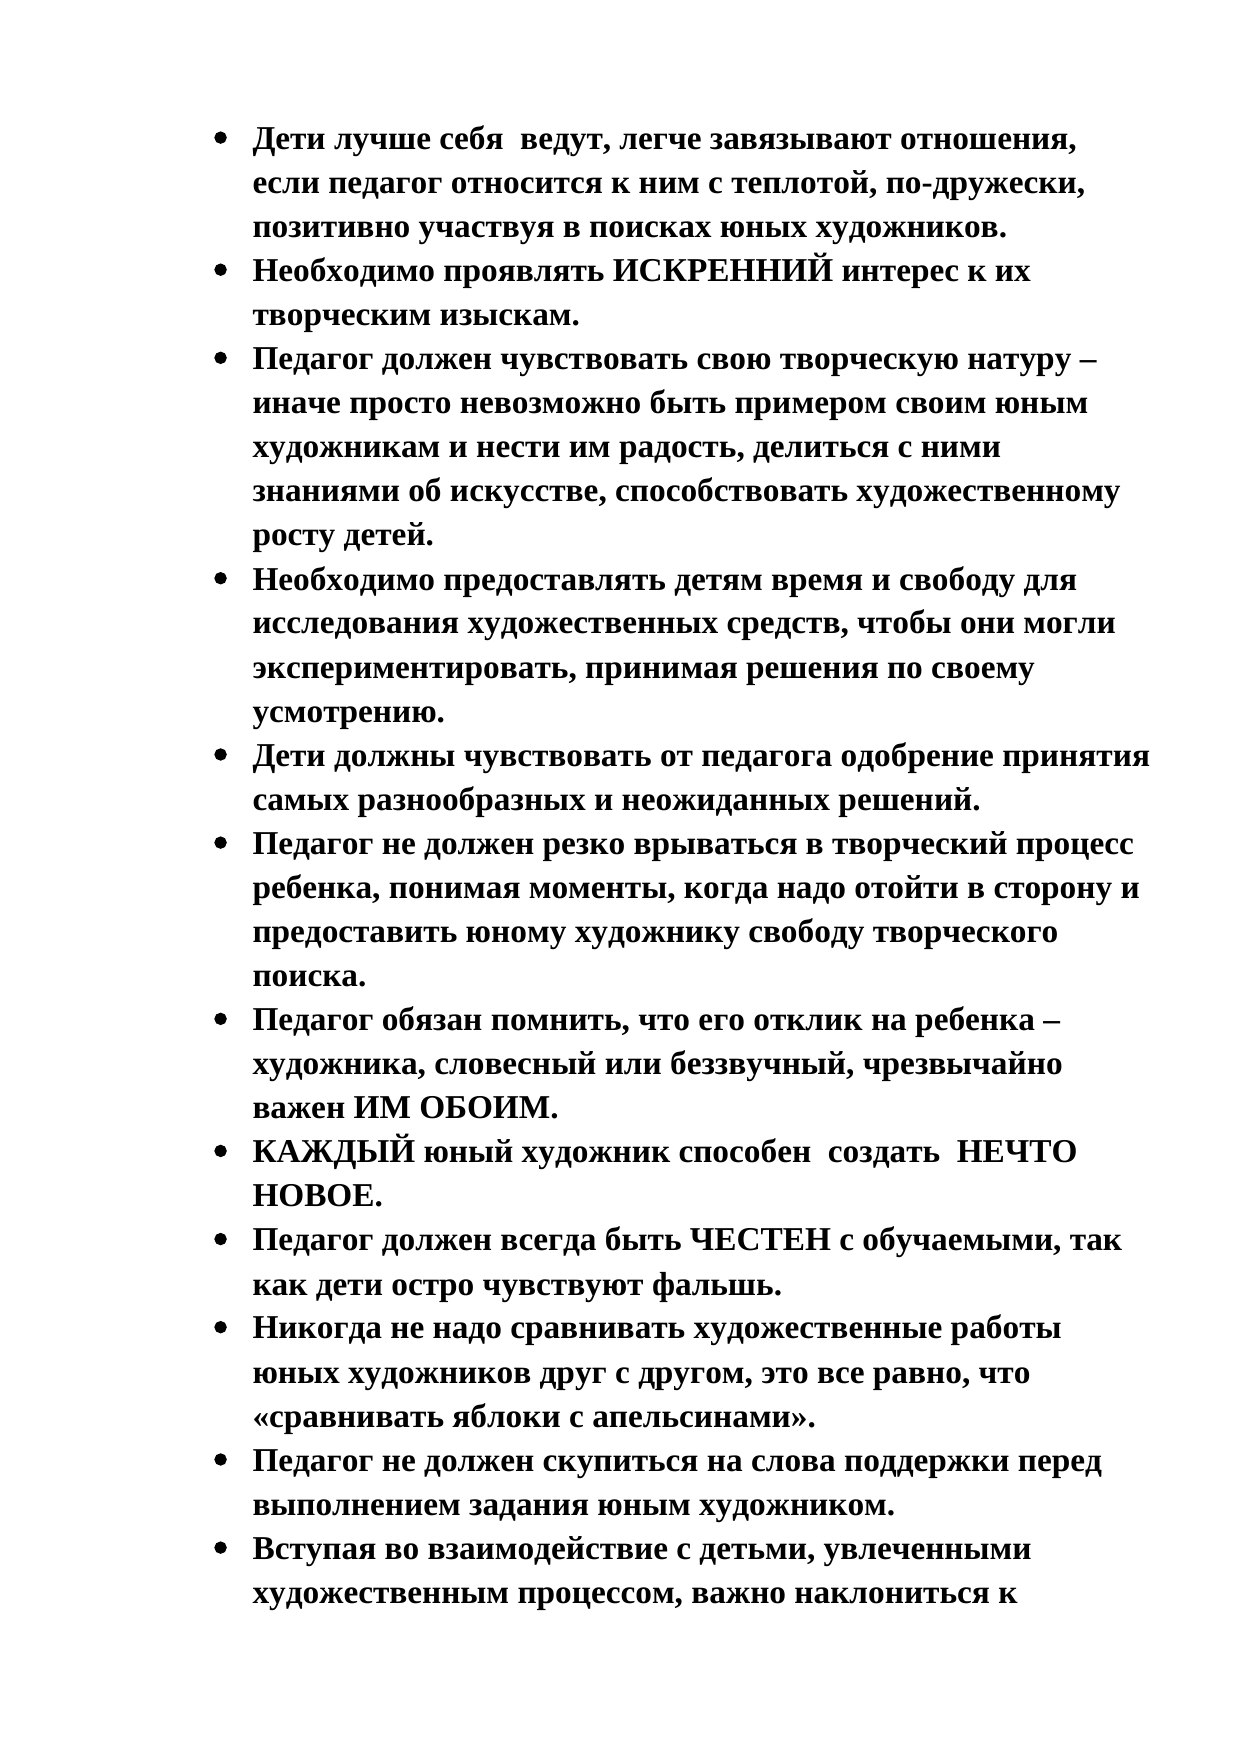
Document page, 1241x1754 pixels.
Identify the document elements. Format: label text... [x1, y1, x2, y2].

list Никогда не надо сравнивать художественные работы юных художников друг с другом, это все равно, что «сравнивать яблоки с апельсинами». [215, 1308, 1152, 1434]
list Дети лучше себя ведут, легче завязывают отношения, если педагог относится к ним с теплотой, по-дружески, позитивно участвуя в поисках юных художников. [215, 118, 1152, 244]
list Педагог должен чувствовать свою творческую натуру – иначе просто невозможно быть примером своим юным художникам и нести им радость, делиться с ними знаниями об искусстве, способствовать художественному росту детей. [215, 338, 1152, 553]
list Педагог должен всегда быть ЧЕСТЕН с обучаемыми, так как дети остро чувствуют фальшь. [215, 1220, 1152, 1302]
list Дети должны чувствовать от педагога одобрение принятия самых разнообразных и неожиданных решений. [215, 735, 1152, 817]
list Педагог не должен резко врываться в творческий процесс ребенка, понимая моменты, когда надо отойти в сторону и предоставить юному художнику свободу творческого поиска. [215, 823, 1152, 994]
list Педагог не должен скупиться на слова поддержки перед выполнением задания юным художником. [215, 1440, 1152, 1522]
list Педагог обязан помнить, что его отклик на ребенка – художника, словесный или беззвучный, чрезвычайно важен ИМ ОБОИМ. [215, 999, 1152, 1126]
list Необходимо проявлять ИСКРЕННИЙ интерес к их творческим изыскам. [215, 250, 1152, 333]
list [215, 1528, 1152, 1611]
list Необходимо предоставлять детям время и свободу для исследования художественных средств, чтобы они могли экспериментировать, принимая решения по своему усмотрению. [215, 559, 1152, 729]
list КАЖДЫЙ юный художник способен создать НЕЧТО НОВОЕ. [215, 1132, 1152, 1214]
